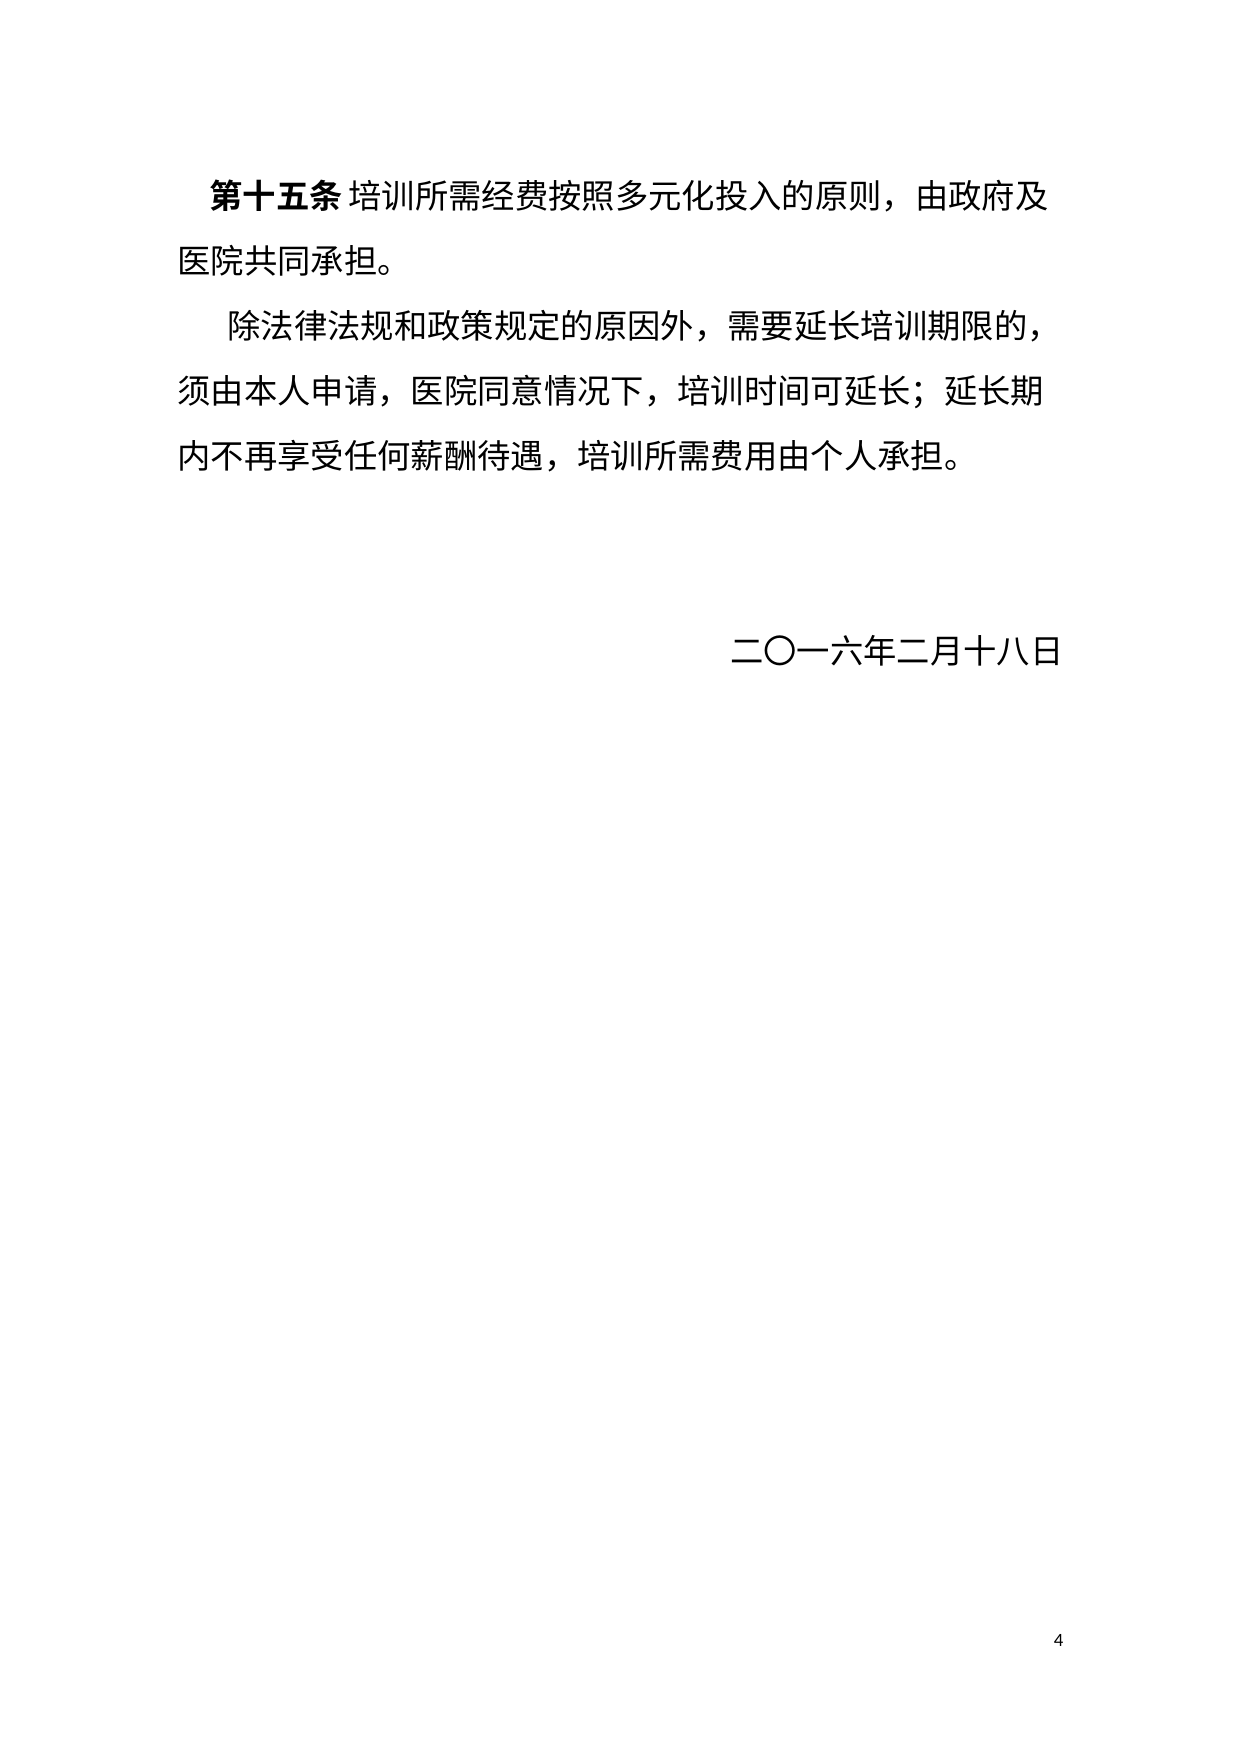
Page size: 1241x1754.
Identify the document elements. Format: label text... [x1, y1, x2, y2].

text 第十五条 培训所需经费按照多元化投入的原则，由政府及医院共同承担。 [177, 162, 1063, 292]
text 除法律法规和政策规定的原因外，需要延长培训期限的，须由本人申请，医院同意情况下，培训时间可延长；延长期内不再享受任何薪酬待遇，培训所需费用由个人承担。 [177, 292, 1063, 487]
text 二〇一六年二月十八日 [177, 617, 1063, 682]
